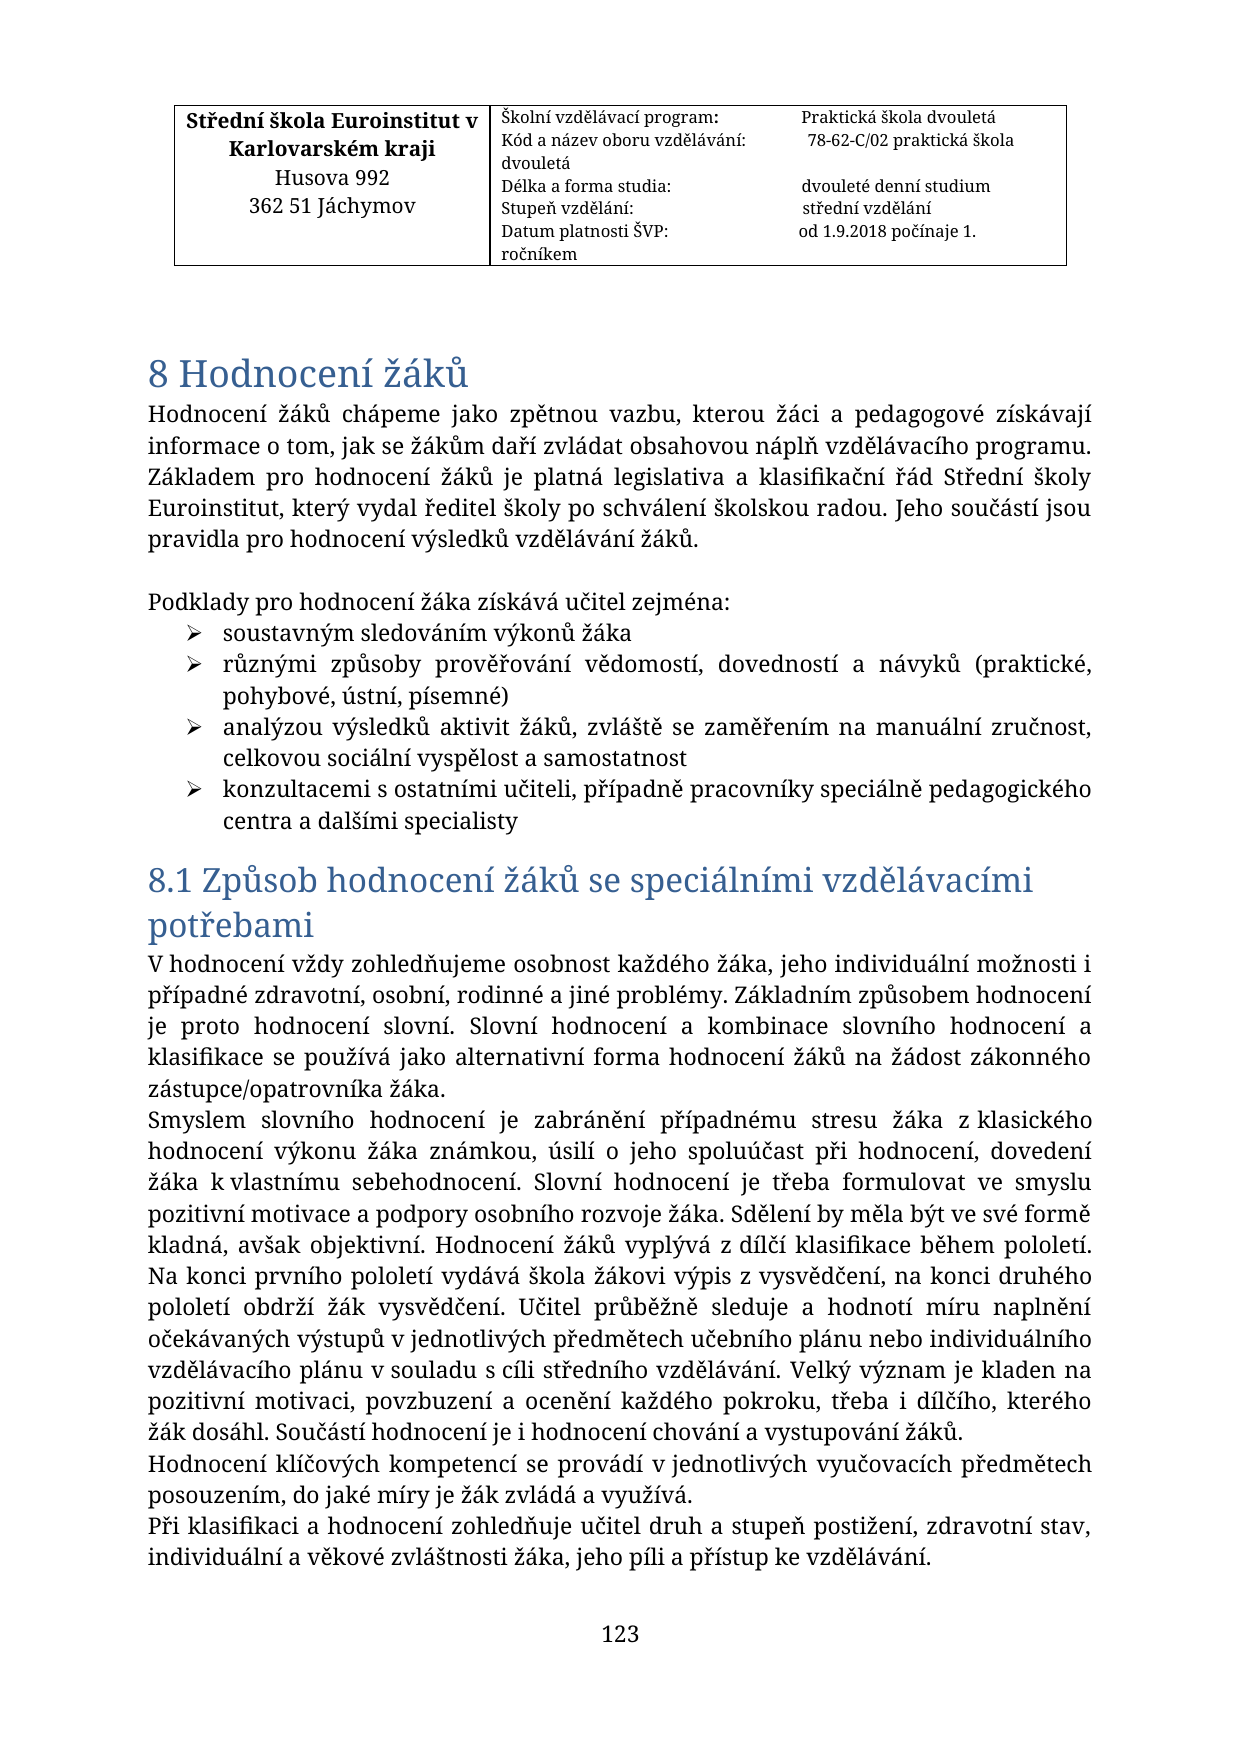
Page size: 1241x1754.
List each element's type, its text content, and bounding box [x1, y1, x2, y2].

text Podklady pro hodnocení žáka získává učitel zejména: [148, 586, 1093, 617]
list soustavným sledováním výkonů žáka [185, 617, 1093, 648]
text Při klasifikaci a hodnocení zohledňuje učitel druh a stupeň postižení, zdravotní stav, individuální a věkové zvláštnosti žáka, jeho píli a přístup ke vzdělávání. [148, 1510, 1093, 1572]
list analýzou výsledků aktivit žáků, zvláště se zaměřením na manuální zručnost, celkovou sociální vyspělost a samostatnost [185, 711, 1093, 773]
text V hodnocení vždy zohledňujeme osobnost každého žáka, jeho individuální možnosti i případné zdravotní, osobní, rodinné a jiné problémy. Základním způsobem hodnocení je proto hodnocení slovní. Slovní hodnocení a kombinace slovního hodnocení a klasifikace se používá jako alternativní forma hodnocení žáků na žádost zákonného zástupce/opatrovníka žáka. [148, 947, 1093, 1104]
list různými způsoby prověřování vědomostí, dovedností a návyků (praktické, pohybové, ústní, písemné) [185, 648, 1093, 711]
text Hodnocení žáků chápeme jako zpětnou vazbu, kterou žáci a pedagogové získávají informace o tom, jak se žákům daří zvládat obsahovou náplň vzdělávacího programu. Základem pro hodnocení žáků je platná legislativa a klasifikační řád Střední školy Euroinstitut, který vydal ředitel školy po schválení školskou radou. Jeho součástí jsou pravidla pro hodnocení výsledků vzdělávání žáků. [148, 398, 1093, 554]
list konzultacemi s ostatními učiteli, případně pracovníky speciálně pedagogického centra a dalšími specialisty [185, 773, 1093, 836]
subtitle 8 Hodnocení žáků [148, 347, 1093, 398]
text Hodnocení klíčových kompetencí se provádí v jednotlivých vyučovacích předmětech posouzením, do jaké míry je žák zvládá a využívá. [148, 1447, 1093, 1510]
text Smyslem slovního hodnocení je zabránění případnému stresu žáka z klasického hodnocení výkonu žáka známkou, úsilí o jeho spoluúčast při hodnocení, dovedení žáka k vlastnímu sebehodnocení. Slovní hodnocení je třeba formulovat ve smyslu pozitivní motivace a podpory osobního rozvoje žáka. Sdělení by měla být ve své formě kladná, avšak objektivní. Hodnocení žáků vyplývá z dílčí klasifikace během pololetí. Na konci prvního pololetí vydává škola žákovi výpis z vysvědčení, na konci druhého pololetí obdrží žák vysvědčení. Učitel průběžně sleduje a hodnotí míru naplnění očekávaných výstupů v jednotlivých předmětech učebního plánu nebo individuálního vzdělávacího plánu v souladu s cíli středního vzdělávání. Velký význam je kladen na pozitivní motivaci, povzbuzení a ocenění každého pokroku, třeba i dílčího, kterého žák dosáhl. Součástí hodnocení je i hodnocení chování a vystupování žáků. [148, 1104, 1093, 1447]
subtitle 8.1 Způsob hodnocení žáků se speciálními vzdělávacími potřebami [148, 857, 1093, 947]
